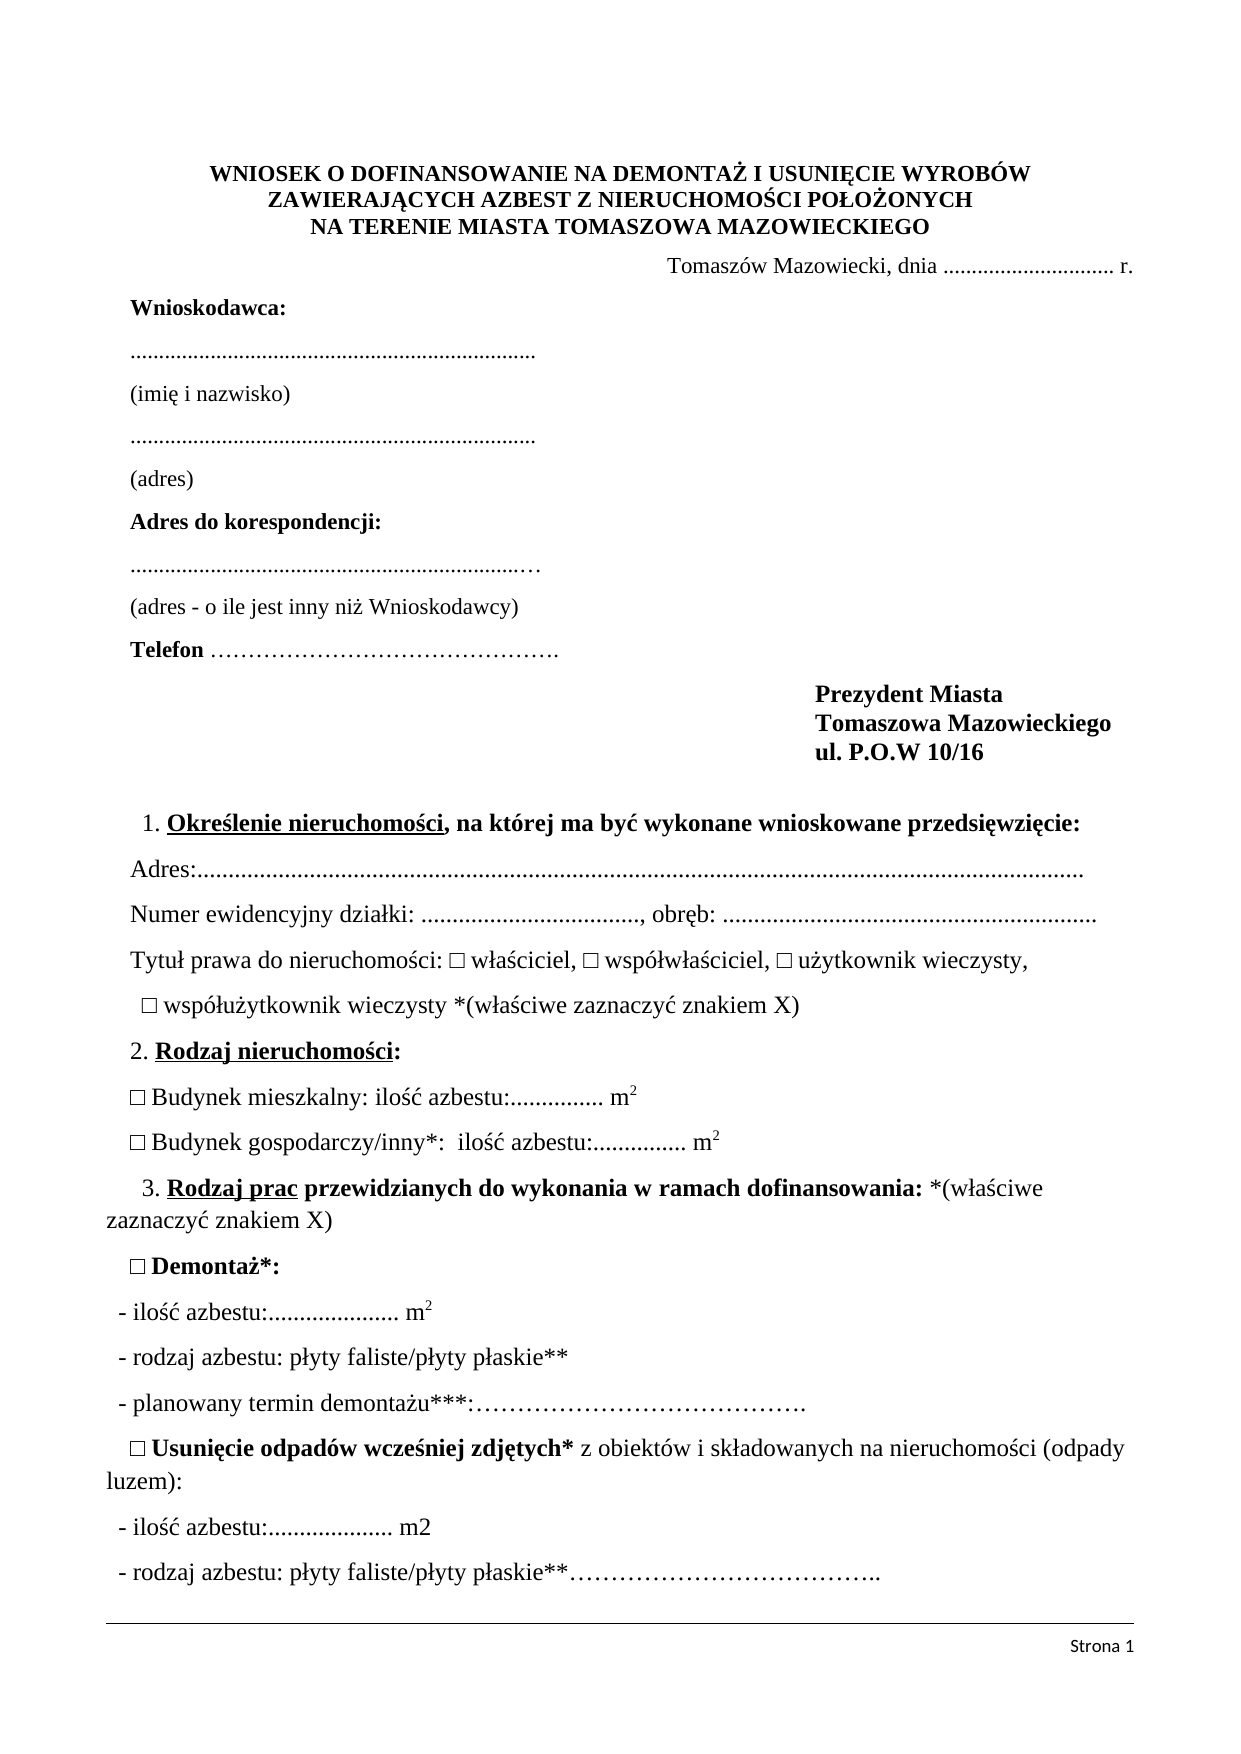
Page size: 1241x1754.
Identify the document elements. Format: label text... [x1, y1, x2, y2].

text ul. P.O.W 10/16 [815, 737, 1125, 796]
text 1. Określenie nieruchomości, na której ma być wykonane wnioskowane przedsięwzięcie: [106, 808, 1134, 837]
text Numer ewidencyjny działki: ..................................., obręb: ............................................................ [106, 899, 1134, 928]
text ....................................................................... [106, 337, 1134, 363]
text (imię i nazwisko) [106, 380, 1134, 406]
text Adres:.............................................................................................................................................. [106, 854, 1134, 883]
text - planowany termin demontażu***: …………………………………. [118, 1388, 1134, 1416]
text □ Demontaż*: [106, 1251, 1134, 1280]
text (adres - o ile jest inny niż Wnioskodawcy) [106, 593, 1134, 620]
text □ współużytkownik wieczysty *(właściwe zaznaczyć znakiem X) [106, 991, 1134, 1019]
text ....................................................................... [106, 422, 1134, 449]
text Tomaszowa Mazowieckiego [815, 708, 1125, 737]
text WNIOSEK O DOFINANSOWANIE NA DEMONTAŻ I USUNIĘCIE WYROBÓW ZAWIERAJĄCYCH AZBEST Z NIERUCHOMOŚCI POŁOŻONYCH NA TERENIE MIASTA TOMASZOWA MAZOWIECKIEGO [106, 160, 1134, 239]
text - ilość azbestu:..................... m2 [118, 1297, 1134, 1325]
text 2. Rodzaj nieruchomości: [106, 1036, 1134, 1065]
text Adres do korespondencji: [106, 508, 1134, 534]
text - ilość azbestu:.................... m2 [118, 1512, 1134, 1541]
text - rodzaj azbestu: płyty faliste/płyty płaskie**……………………………….. [118, 1557, 1134, 1586]
text Wnioskodawca: [106, 294, 1134, 321]
text □ Budynek gospodarczy/inny*: ilość azbestu:............... m2 [106, 1127, 1134, 1156]
text - rodzaj azbestu: płyty faliste/płyty płaskie** [118, 1342, 1134, 1371]
text Tytuł prawa do nieruchomości: □ właściciel, □ współwłaściciel, □ użytkownik wieczysty, [106, 945, 1134, 974]
text □ Budynek mieszkalny: ilość azbestu:............... m2 [106, 1082, 1134, 1110]
text 3. Rodzaj prac przewidzianych do wykonania w ramach dofinansowania: *(właściwe zaznaczyć znakiem X) [106, 1173, 1134, 1234]
text Prezydent Miasta [815, 679, 1125, 708]
text Telefon ………………………………………. [106, 636, 1134, 662]
text ....................................................................… [106, 551, 1134, 577]
text Tomaszów Mazowiecki, dnia .............................. r. [106, 252, 1134, 278]
text □ Usunięcie odpadów wcześniej zdjętych* z obiektów i składowanych na nieruchomości (odpady luzem): [106, 1433, 1134, 1495]
text (adres) [106, 465, 1134, 492]
